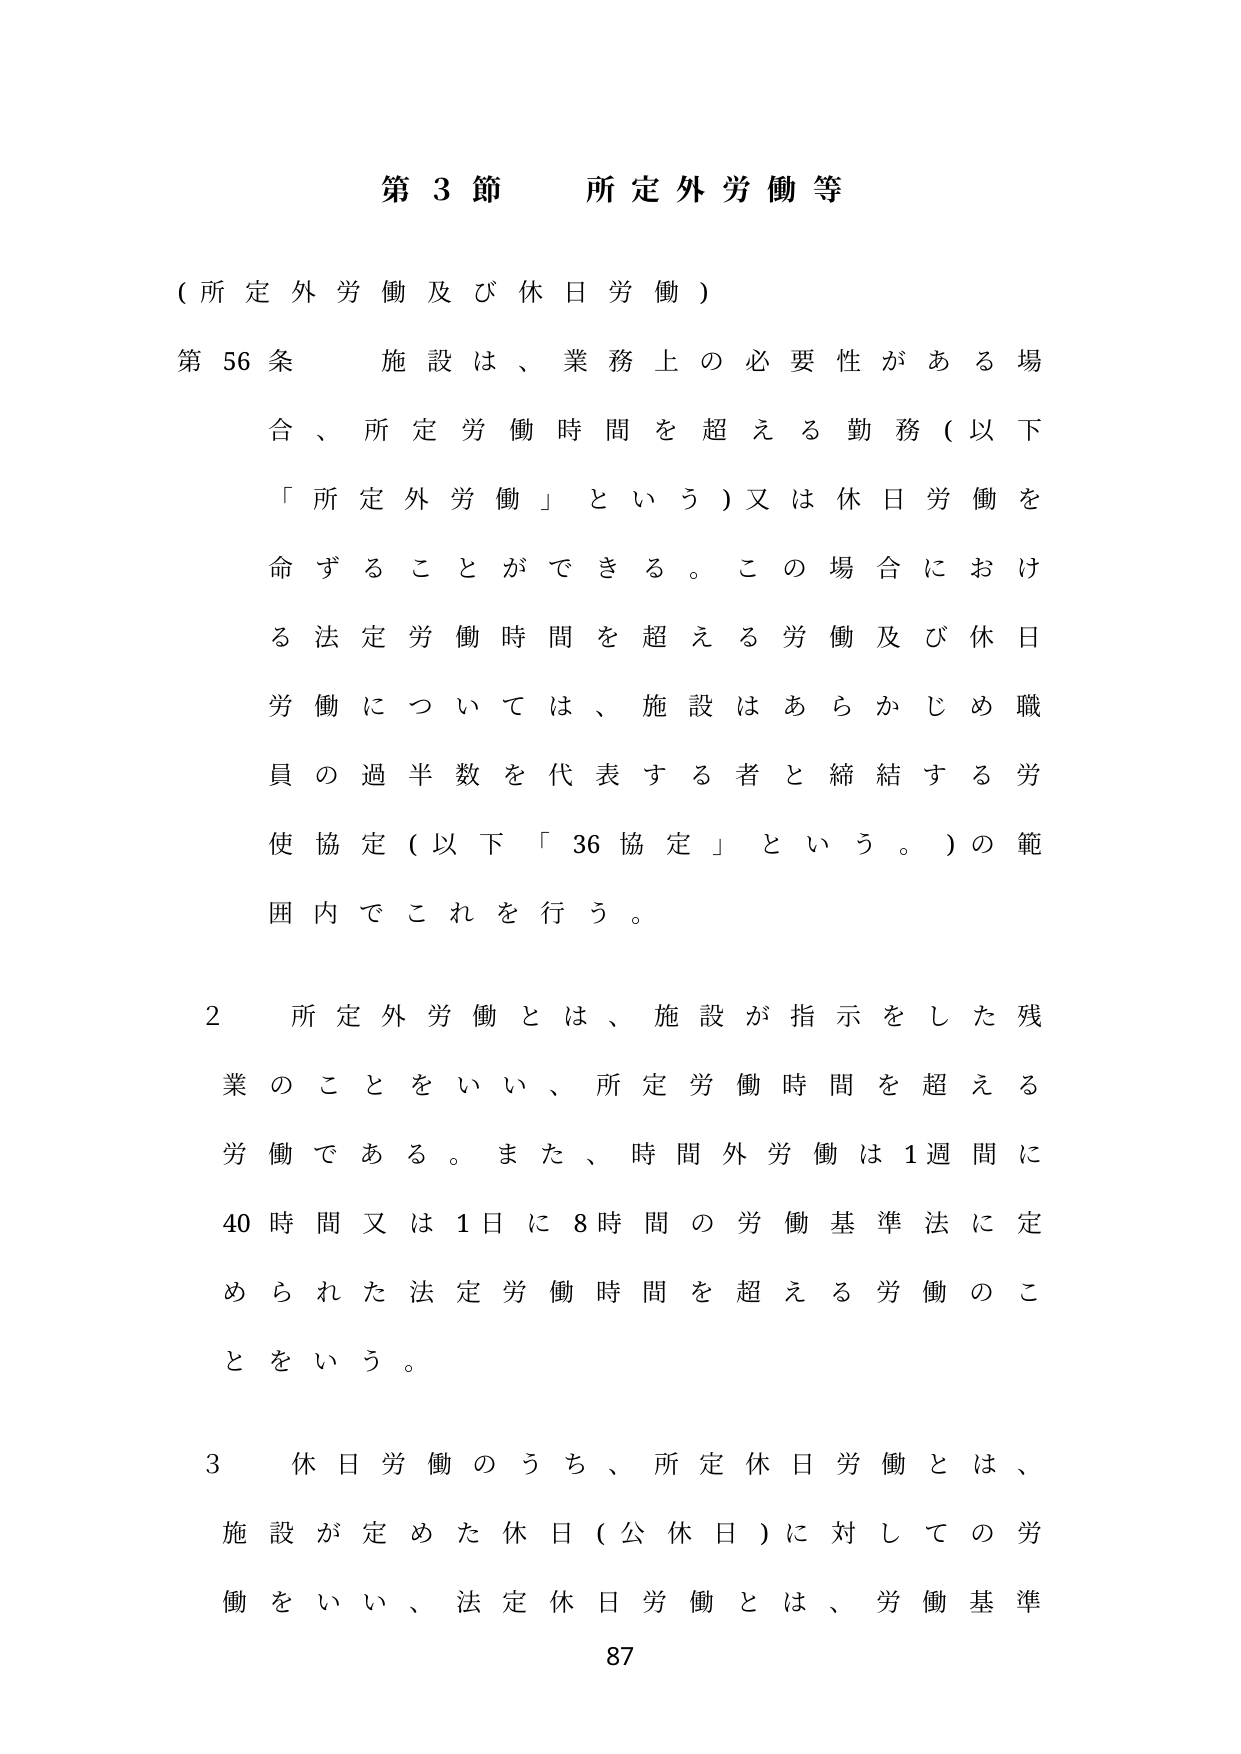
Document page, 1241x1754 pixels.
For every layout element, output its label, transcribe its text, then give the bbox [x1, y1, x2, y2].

text 第56条 施設は、業務上の必要性がある場合、所定労働時間を超える勤務(以下「所定外労働」という)又は休日労働を命ずることができる。この場合における法定労働時間を超える労働及び休日労働については、施設はあらかじめ職員の過半数を代表する者と締結する労使協定(以下「36協定」という。)の範囲内でこれを行う。 [177, 325, 1063, 946]
text ２ 所定外労働とは、施設が指示をした残業のことをいい、所定労働時間を超える労働である。また、時間外労働は1週間に40時間又は1日に8時間の労働基準法に定められた法定労働時間を超える労働のことをいう。 [200, 980, 1063, 1394]
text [200, 1429, 1063, 1636]
text 第３節 所定外労働等 [177, 153, 1063, 222]
text (所定外労働及び休日労働) [177, 256, 1063, 325]
